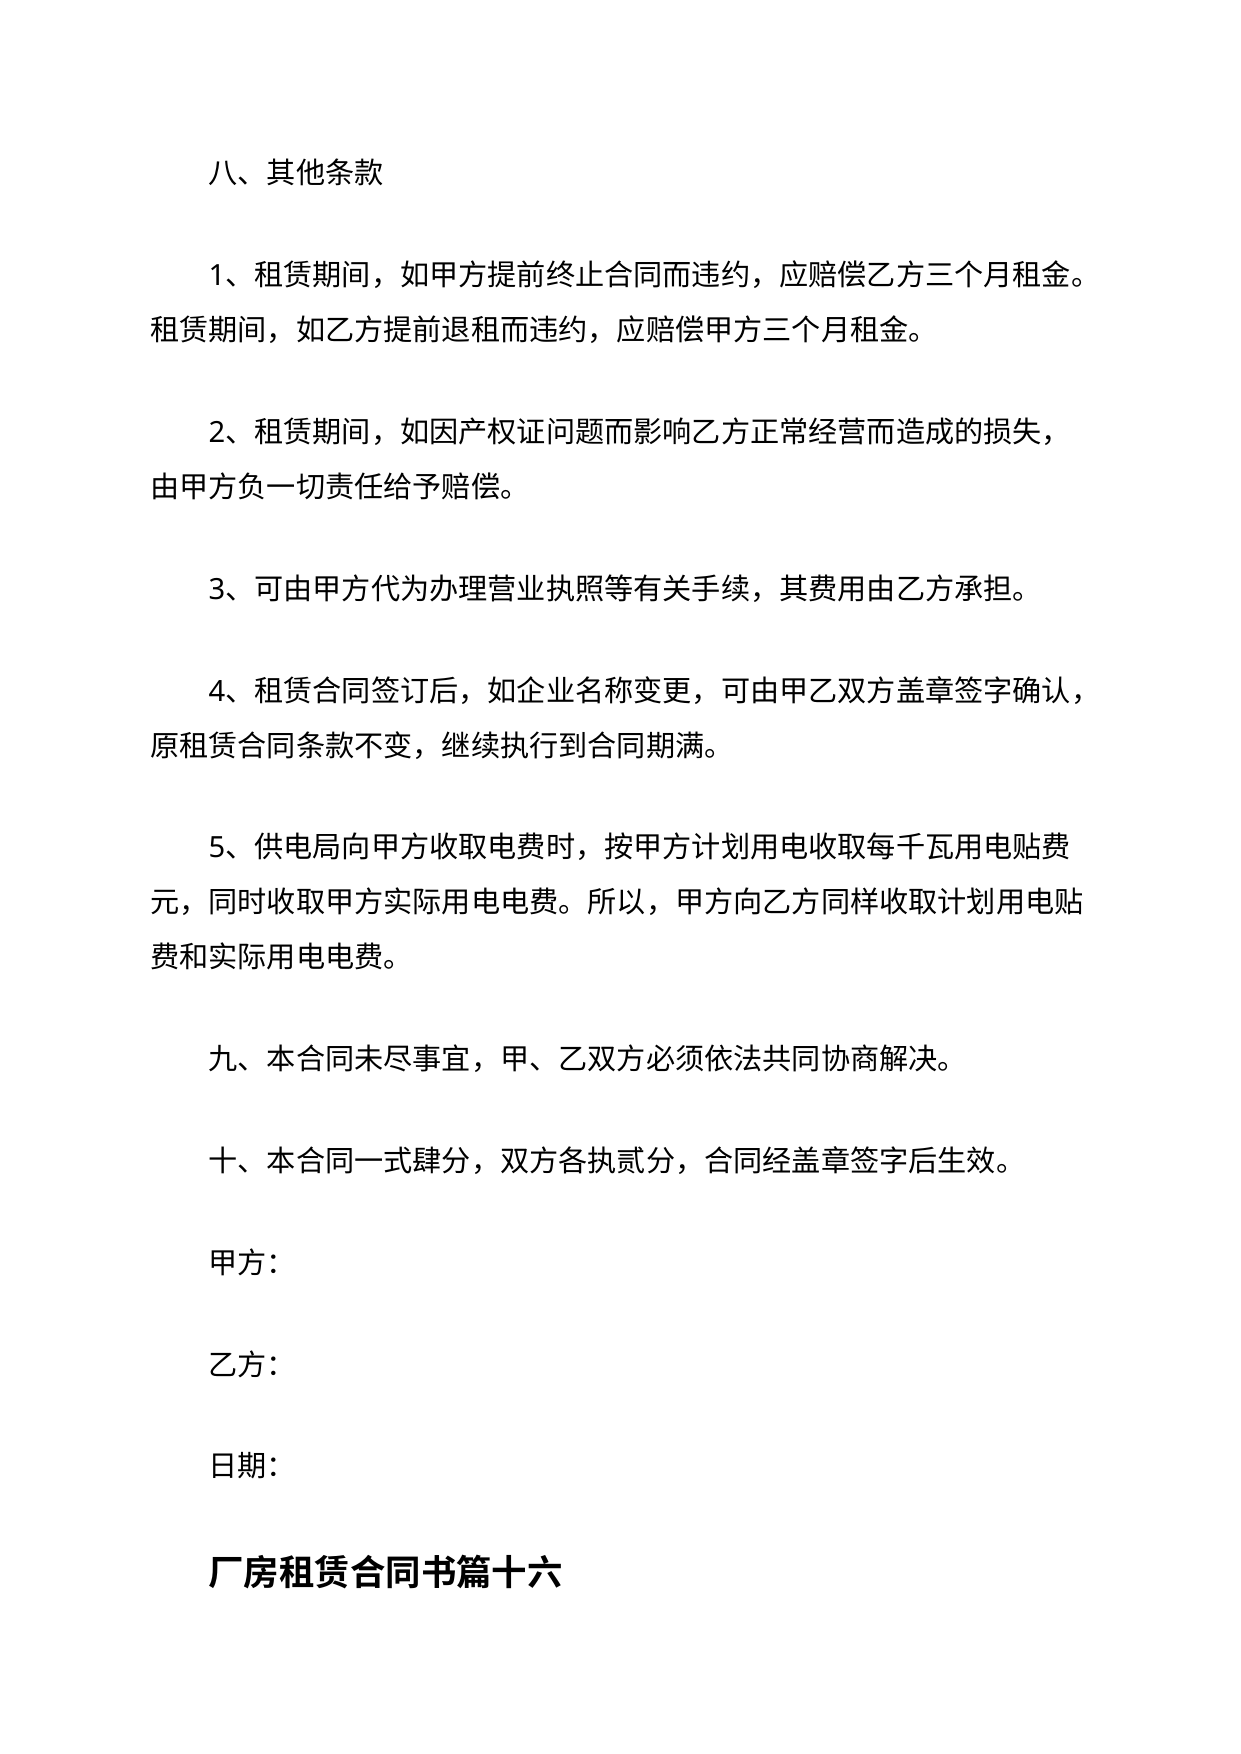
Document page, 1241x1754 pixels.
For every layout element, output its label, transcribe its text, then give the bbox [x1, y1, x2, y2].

text 九、本合同未尽事宜，甲、乙双方必须依法共同协商解决。 [150, 1036, 1090, 1078]
text 十、本合同一式肆分，双方各执贰分，合同经盖章签字后生效。 [150, 1137, 1090, 1180]
text 5、供电局向甲方收取电费时，按甲方计划用电收取每千瓦用电贴费 元，同时收取甲方实际用电电费。所以，甲方向乙方同样收取计划用电贴费和实际用电电费。 [150, 824, 1090, 976]
text 日期： [150, 1443, 1090, 1485]
text 2、租赁期间，如因产权证问题而影响乙方正常经营而造成的损失，由甲方负一切责任给予赔偿。 [150, 408, 1090, 506]
text 1、租赁期间，如甲方提前终止合同而违约，应赔偿乙方三个月租金。租赁期间，如乙方提前退租而违约，应赔偿甲方三个月租金。 [150, 252, 1090, 349]
text 厂房租赁合同书篇十六 [150, 1544, 1090, 1596]
text 八、其他条款 [150, 150, 1090, 192]
text 乙方： [150, 1341, 1090, 1383]
text 3、可由甲方代为办理营业执照等有关手续，其费用由乙方承担。 [150, 565, 1090, 608]
text 4、租赁合同签订后，如企业名称变更，可由甲乙双方盖章签字确认，原租赁合同条款不变，继续执行到合同期满。 [150, 667, 1090, 764]
text 甲方： [150, 1239, 1090, 1282]
